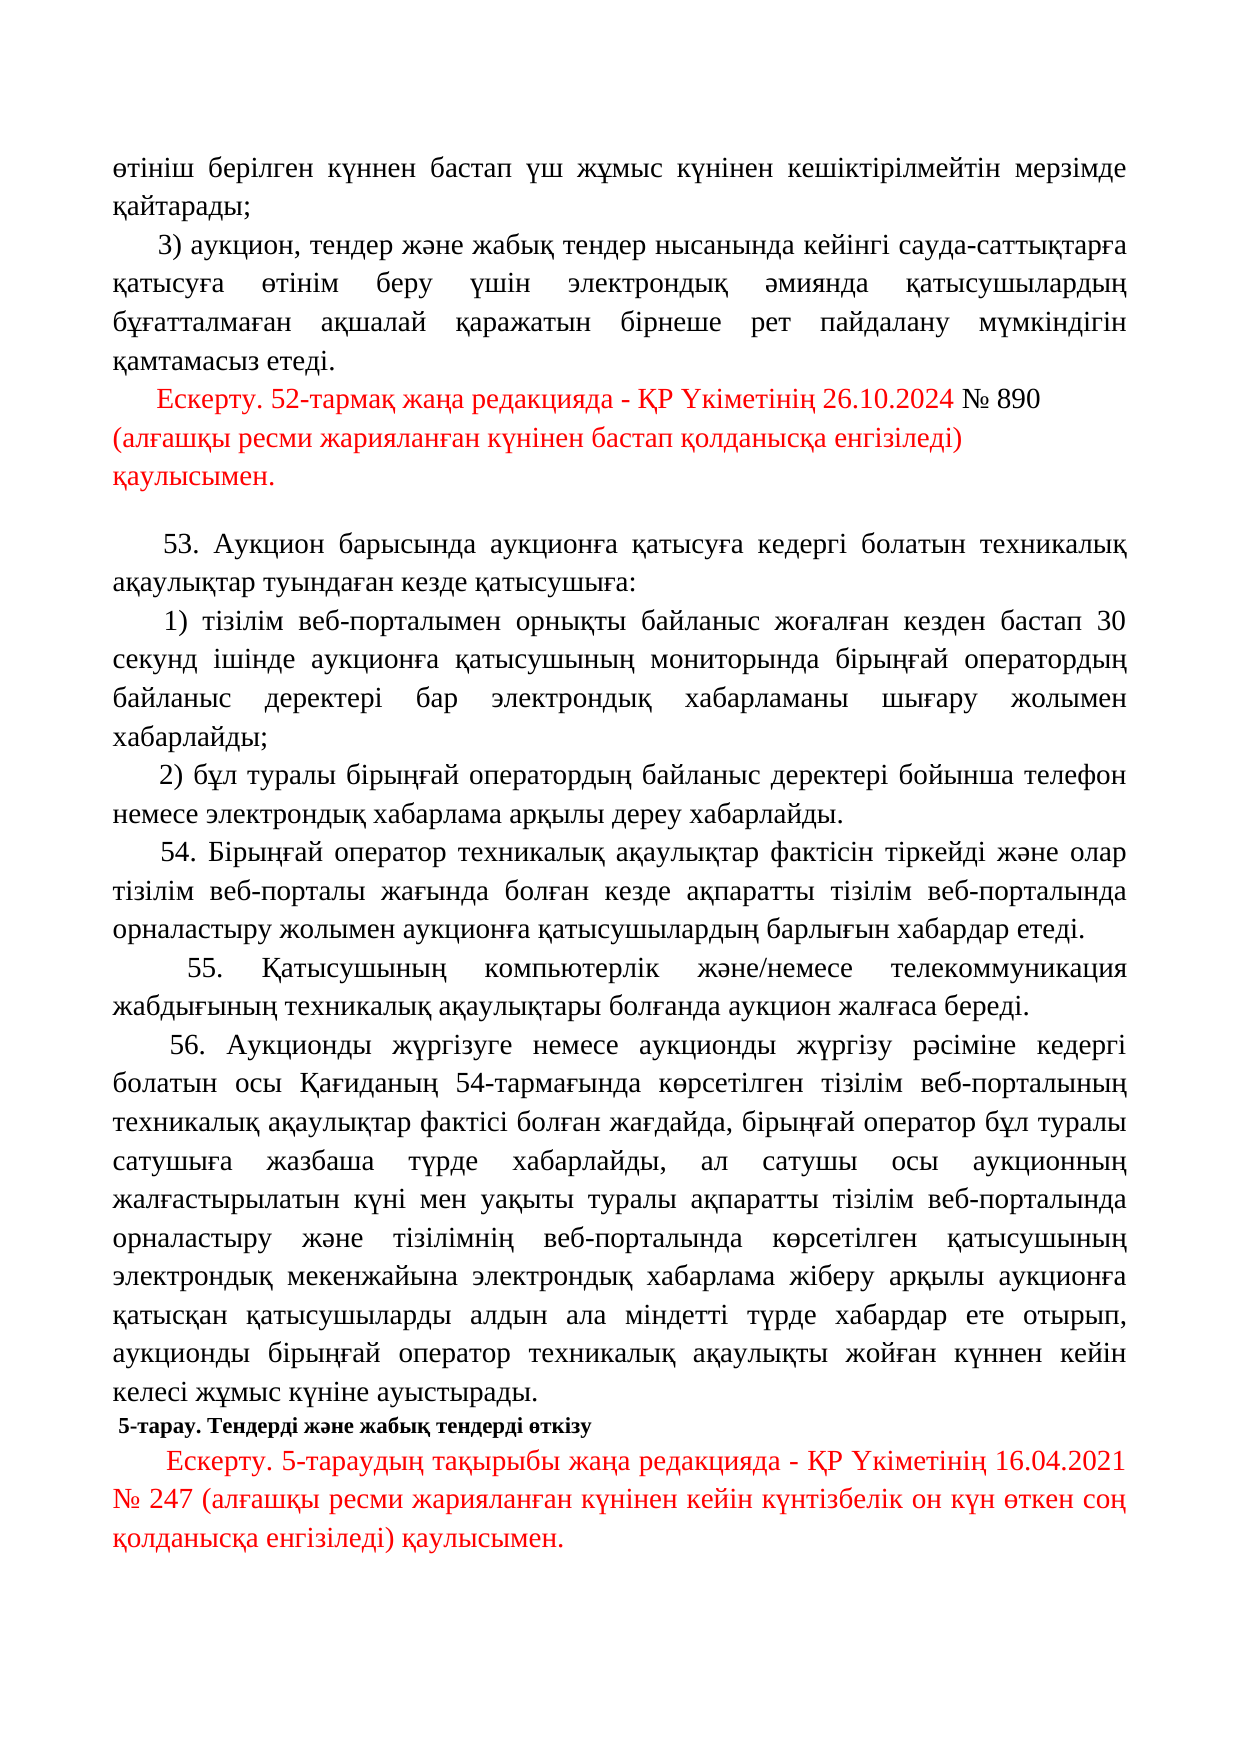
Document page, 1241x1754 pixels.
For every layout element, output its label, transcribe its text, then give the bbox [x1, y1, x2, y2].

text 2) бұл туралы бірыңғай оператордың байланыс деректері бойынша телефон немесе электрондық хабарлама арқылы дереу хабарлайды. [112, 757, 1128, 829]
text 3) аукцион, тендер және жабық тендер нысанында кейінгі сауда-саттықтарға қатысуға өтінім беру үшін электрондық әмиянда қатысушылардың бұғатталмаған ақшалай қаражатын бірнеше рет пайдалану мүмкіндігін қамтамасыз етеді. [112, 227, 1128, 376]
text 5-тарау. Тендердi және жабық тендерді өткiзу [112, 1412, 1128, 1439]
text 1) тізілім веб-порталымен орнықты байланыс жоғалған кезден бастап 30 секунд ішінде аукционға қатысушының мониторында бірыңғай оператордың байланыс деректері бар электрондық хабарламаны шығару жолымен хабарлайды; [112, 603, 1128, 752]
text Ескерту. 52-тармақ жаңа редакцияда - ҚР Үкіметінің 26.10.2024 № 890 (алғашқы ресми жарияланған күнінен бастап қолданысқа енгізіледі) қаулысымен. [112, 381, 1128, 522]
text 55. Қатысушының компьютерлік және/немесе телекоммуникация жабдығының техникалық ақаулықтары болғанда аукцион жалғаса береді. [112, 950, 1128, 1022]
text 56. Аукционды жүргізуге немесе аукционды жүргізу рәсіміне кедергі болатын осы Қағиданың 54-тармағында көрсетілген тізілім веб-порталының техникалық ақаулықтар фактісі болған жағдайда, бірыңғай оператор бұл туралы сатушыға жазбаша түрде хабарлайды, ал сатушы осы аукционның жалғастырылатын күні мен уақыты туралы ақпаратты тізілім веб-порталында орналастыру және тізілімнің веб-порталында көрсетілген қатысушының электрондық мекенжайына электрондық хабарлама жіберу арқылы аукционға қатысқан қатысушыларды алдын ала міндетті түрде хабардар ете отырып, аукционды бірыңғай оператор техникалық ақаулықты жойған күннен кейін келесі жұмыс күніне ауыстырады. [112, 1027, 1128, 1407]
text 53. Аукцион барысында аукционға қатысуға кедергі болатын техникалық ақаулықтар туындаған кезде қатысушыға: [112, 526, 1128, 598]
text 54. Бірыңғай оператор техникалық ақаулықтар фактісін тіркейді және олар тізілім веб-порталы жағында болған кезде ақпаратты тізілім веб-порталында орналастыру жолымен аукционға қатысушылардың барлығын хабардар етеді. [112, 834, 1128, 945]
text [112, 150, 1128, 222]
text Ескерту. 5-тараудың тақырыбы жаңа редакцияда - ҚР Үкіметінің 16.04.2021 № 247 (алғашқы ресми жарияланған күнінен кейін күнтізбелік он күн өткен соң қолданысқа енгізіледі) қаулысымен. [112, 1443, 1128, 1553]
